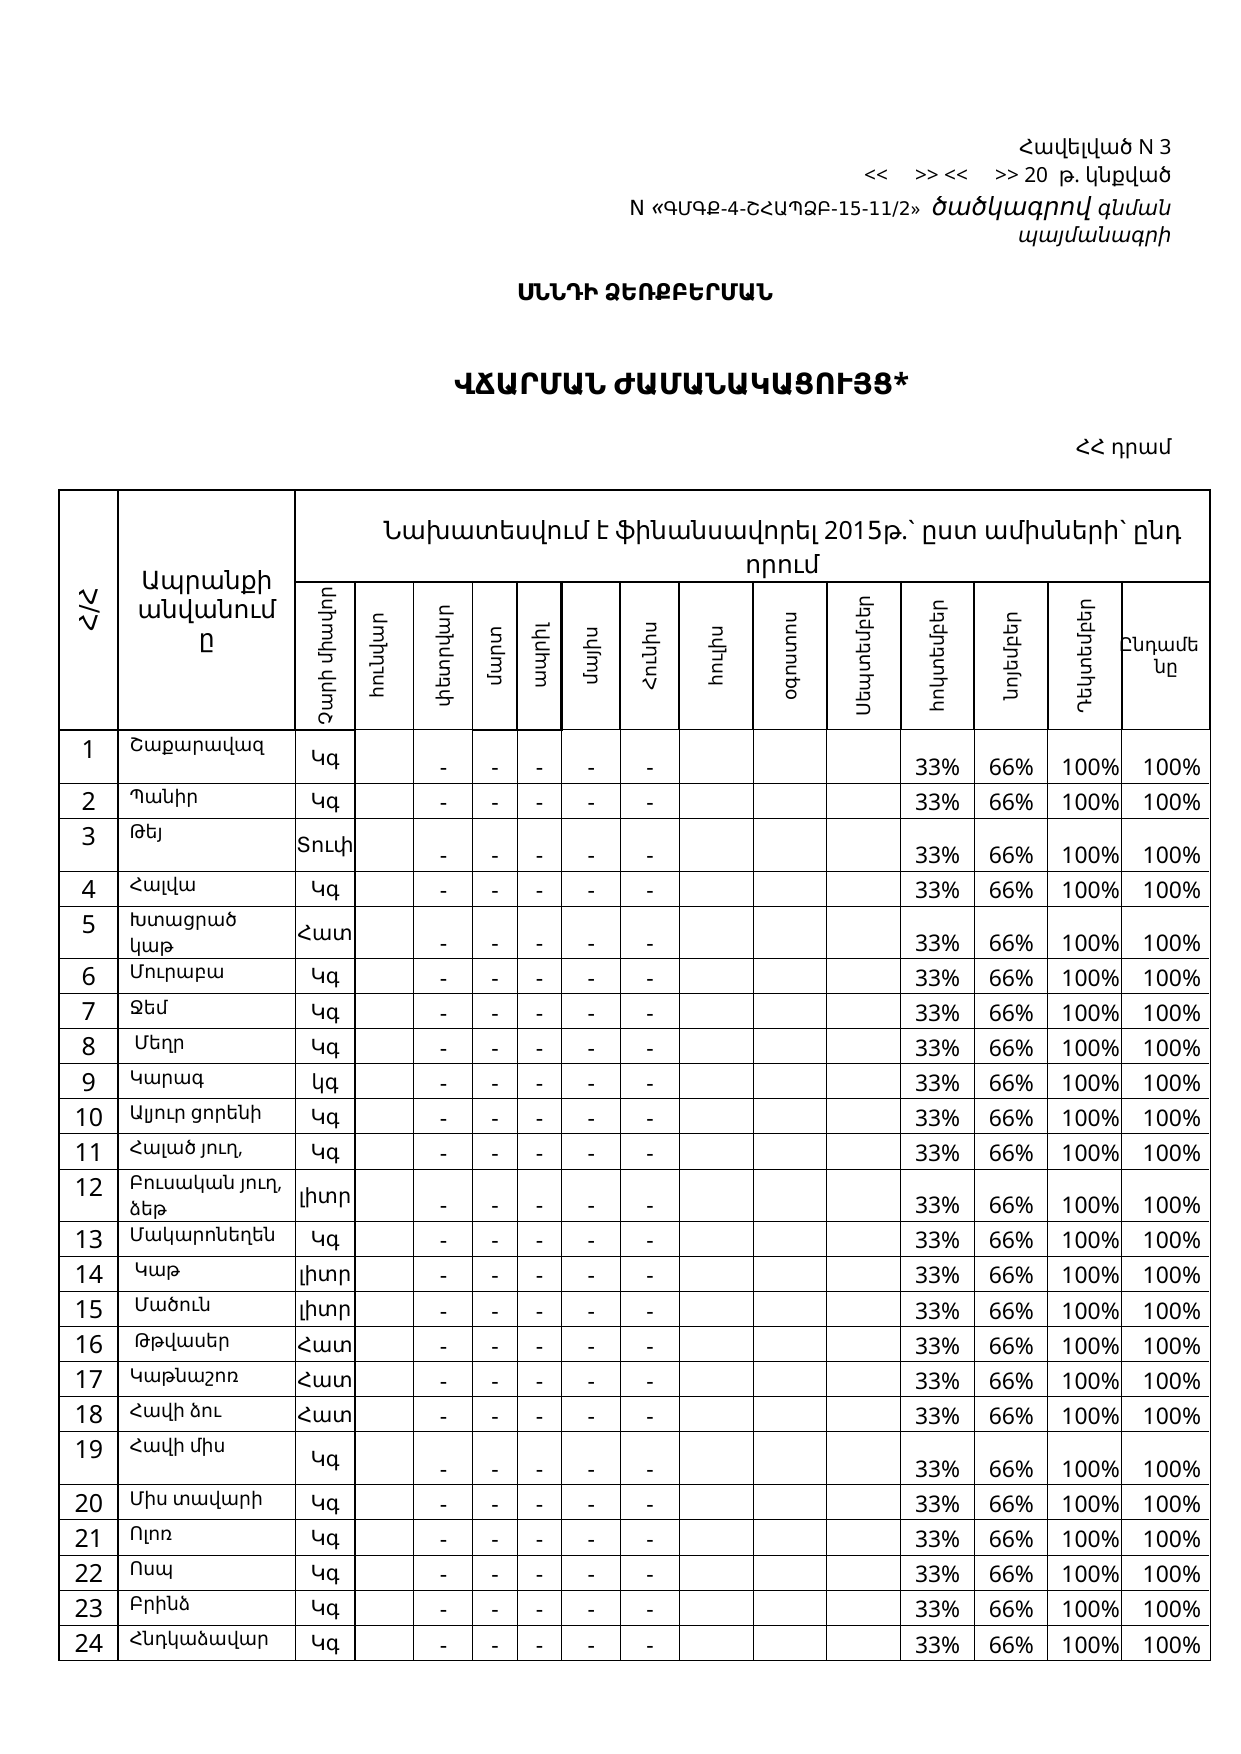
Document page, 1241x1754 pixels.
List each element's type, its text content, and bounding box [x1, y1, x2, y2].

table_cell [356, 1362, 413, 1396]
table_cell փետրվար [414, 583, 472, 729]
table_cell Կգ [296, 1485, 354, 1519]
table_cell Ջեմ [119, 994, 295, 1028]
table_cell [356, 907, 413, 958]
table_cell 24 [60, 1626, 117, 1660]
table_cell 100% [1122, 1326, 1210, 1361]
table_cell Բրինձ [119, 1591, 295, 1625]
table_cell - [473, 872, 517, 906]
table_cell 100% [1122, 1625, 1210, 1660]
table_cell 100% [1122, 1169, 1210, 1221]
table_cell 66% [975, 1591, 1047, 1625]
table_cell հունվար [356, 583, 413, 729]
table_cell [680, 819, 753, 871]
table_cell [680, 1292, 753, 1326]
table_cell [754, 1327, 826, 1361]
table_cell 2 [60, 784, 117, 817]
table_cell 66% [975, 907, 1047, 958]
table_cell - [414, 1591, 472, 1625]
table_cell Թեյ [119, 819, 295, 871]
table_cell 33% [901, 959, 974, 993]
table_cell - [562, 1591, 620, 1625]
table_cell - [518, 1222, 561, 1256]
table_cell 100% [1122, 1555, 1210, 1589]
table_cell [754, 1064, 826, 1098]
table_cell 66% [975, 784, 1047, 817]
table_cell 100% [1048, 1064, 1121, 1098]
table_cell 23 [60, 1591, 117, 1625]
table_cell - [621, 1626, 679, 1660]
table_cell 100% [1048, 1362, 1121, 1396]
table_cell - [562, 1134, 620, 1168]
table_cell [827, 1362, 900, 1396]
table_cell 100% [1122, 818, 1210, 871]
text N «ԳՄԳՔ-4-ՇՀԱՊՁԲ-15-11/2» ծածկագրով գնման պայմանագրի [118, 189, 1171, 247]
table_cell [356, 1292, 413, 1326]
table_cell - [518, 1556, 561, 1589]
table_cell [827, 1029, 900, 1063]
table_cell [754, 1222, 826, 1256]
table_cell 4 [60, 872, 117, 906]
table_cell [680, 1432, 753, 1484]
table_cell [754, 872, 826, 906]
table_cell - [562, 1099, 620, 1133]
table_cell [356, 1134, 413, 1168]
table_cell Շաքարավազ [119, 731, 295, 782]
table_cell - [621, 1064, 679, 1098]
table_cell 7 [60, 994, 117, 1028]
table_cell - [414, 1257, 472, 1291]
table_cell - [562, 1485, 620, 1519]
table_cell 66% [975, 1432, 1047, 1484]
table_cell [827, 784, 900, 817]
table_cell [827, 994, 900, 1028]
table_cell 100% [1122, 1256, 1210, 1291]
table_cell - [562, 1520, 620, 1554]
table_cell Կգ [296, 731, 354, 782]
table_cell [827, 819, 900, 871]
table_cell [827, 1520, 900, 1554]
table_cell Ոսպ [119, 1556, 295, 1589]
table_cell [680, 1591, 753, 1625]
table_cell 66% [975, 959, 1047, 993]
table_cell 33% [901, 1626, 974, 1660]
table_cell 100% [1048, 1432, 1121, 1484]
table_cell 100% [1122, 1028, 1210, 1063]
table_cell - [414, 959, 472, 993]
table_cell Կարագ [119, 1064, 295, 1098]
table_cell Խտացրած կաթ [119, 907, 295, 958]
table_cell - [621, 1520, 679, 1554]
table_cell - [518, 994, 561, 1028]
table_cell 100% [1048, 1099, 1121, 1133]
table_cell [754, 1029, 826, 1063]
table_cell 100% [1048, 1222, 1121, 1256]
table_cell Կգ [296, 1520, 354, 1554]
text ՍՆՆԴԻ ՁԵՌՔԲԵՐՄԱՆ [118, 276, 1171, 307]
table_cell - [518, 1099, 561, 1133]
table_cell - [562, 1029, 620, 1063]
table_header Ապրանքի անվանումը [119, 491, 294, 729]
table_cell 100% [1122, 1431, 1210, 1484]
table_cell - [621, 1134, 679, 1168]
table_cell - [473, 907, 517, 958]
table_cell [680, 1257, 753, 1291]
table_cell - [414, 994, 472, 1028]
table_cell 100% [1122, 958, 1210, 993]
table_cell 33% [901, 1397, 974, 1431]
table_cell - [562, 1222, 620, 1256]
table_cell 100% [1048, 1520, 1121, 1554]
table_cell [680, 1626, 753, 1660]
table_cell Հավի ձու [119, 1397, 295, 1431]
table_cell Կաթ [119, 1257, 295, 1291]
table_cell 33% [901, 1292, 974, 1326]
text ՀՀ դրամ [118, 432, 1171, 460]
table_cell [680, 730, 753, 782]
table_cell - [473, 1134, 517, 1168]
table_cell 33% [901, 1099, 974, 1133]
table_cell [827, 907, 900, 958]
table_cell [754, 1626, 826, 1660]
table_cell [356, 1432, 413, 1484]
table_cell [754, 1292, 826, 1326]
table_cell [680, 872, 753, 906]
table_cell - [562, 784, 620, 817]
table_cell Կգ [296, 1432, 354, 1484]
table_cell Հալած յուղ, [119, 1134, 295, 1168]
table_cell - [473, 1170, 517, 1221]
table_cell - [621, 959, 679, 993]
table_cell Հալվա [119, 872, 295, 906]
table_cell 33% [901, 1327, 974, 1361]
table_cell [680, 1222, 753, 1256]
table_cell Կգ [296, 994, 354, 1028]
table_cell [680, 784, 753, 817]
table_cell լիտր [296, 1257, 354, 1291]
table_cell 100% [1048, 784, 1121, 817]
table_cell - [562, 819, 620, 871]
table_cell - [518, 907, 561, 958]
table_cell - [473, 731, 517, 782]
table_cell 15 [60, 1292, 117, 1326]
table_cell 17 [60, 1362, 117, 1396]
table_cell 66% [975, 1029, 1047, 1063]
table_cell - [518, 1134, 561, 1168]
table_cell - [518, 1432, 561, 1484]
table_cell 14 [60, 1257, 117, 1291]
table_cell 100% [1048, 1292, 1121, 1326]
table_cell 66% [975, 1170, 1047, 1221]
table_cell [754, 1134, 826, 1168]
table_cell - [473, 1485, 517, 1519]
table_cell 66% [975, 872, 1047, 906]
table_cell 3 [60, 819, 117, 871]
table_cell 33% [901, 1222, 974, 1256]
table_cell [754, 1397, 826, 1431]
table_cell [827, 1556, 900, 1589]
table_cell 100% [1122, 1221, 1210, 1256]
table_cell 33% [901, 1432, 974, 1484]
table_cell - [562, 994, 620, 1028]
table_cell [827, 959, 900, 993]
table_cell - [518, 1029, 561, 1063]
table_cell - [473, 994, 517, 1028]
table_cell - [621, 907, 679, 958]
table_cell [680, 1099, 753, 1133]
table_cell - [621, 1432, 679, 1484]
table_cell 100% [1048, 1134, 1121, 1168]
table_cell - [621, 1257, 679, 1291]
table_cell - [562, 1432, 620, 1484]
table_cell 33% [901, 1556, 974, 1589]
table_cell Հնդկաձավար [119, 1626, 295, 1660]
table_cell 66% [975, 1556, 1047, 1589]
table_cell 100% [1122, 783, 1210, 817]
table_cell - [414, 1029, 472, 1063]
table_cell - [473, 1029, 517, 1063]
table_cell - [621, 1397, 679, 1431]
table_cell Կգ [296, 872, 354, 906]
table_cell - [518, 819, 561, 871]
table_cell [827, 1257, 900, 1291]
table_cell [356, 1327, 413, 1361]
table_cell 18 [60, 1397, 117, 1431]
table_cell 21 [60, 1520, 117, 1554]
table_cell - [518, 731, 561, 782]
table_cell 66% [975, 730, 1047, 782]
table_cell [754, 730, 826, 782]
table_cell - [414, 1134, 472, 1168]
table_cell 33% [901, 872, 974, 906]
table_cell - [414, 1520, 472, 1554]
table_cell - [562, 907, 620, 958]
table_cell Հատ [296, 1397, 354, 1431]
table_cell Ոլոռ [119, 1520, 295, 1554]
table_cell - [473, 1292, 517, 1326]
table_cell - [518, 1257, 561, 1291]
table_cell [680, 1064, 753, 1098]
table_cell [754, 1556, 826, 1589]
table_cell - [562, 1170, 620, 1221]
table_cell [827, 1397, 900, 1431]
table_cell Մեղր [119, 1029, 295, 1063]
table_cell Մուրաբա [119, 959, 295, 993]
table_cell Հատ [296, 1362, 354, 1396]
table_cell 5 [60, 907, 117, 958]
table_header [296, 491, 354, 581]
table_cell [827, 1064, 900, 1098]
table_cell հոկտեմբեր [902, 583, 973, 729]
table_cell 100% [1122, 906, 1210, 958]
table_cell [356, 819, 413, 871]
table_cell մայիս [563, 583, 619, 729]
table_cell մարտ [473, 583, 516, 729]
table_cell [827, 1170, 900, 1221]
table_cell լիտր [296, 1292, 354, 1326]
table_cell 22 [60, 1556, 117, 1589]
table_cell - [473, 1257, 517, 1291]
table_cell - [414, 1362, 472, 1396]
table_cell - [562, 730, 620, 782]
table_cell նոյեմբեր [975, 583, 1047, 729]
table_cell 10 [60, 1099, 117, 1133]
table_cell [754, 1099, 826, 1133]
table_cell 100% [1122, 1133, 1210, 1168]
table_cell 100% [1048, 1397, 1121, 1431]
table_cell 66% [975, 1626, 1047, 1660]
table_cell - [621, 1362, 679, 1396]
table_cell - [414, 1397, 472, 1431]
table_cell - [621, 1170, 679, 1221]
table_cell [680, 1327, 753, 1361]
table_cell 66% [975, 1327, 1047, 1361]
table_cell [356, 1099, 413, 1133]
table_cell [754, 1170, 826, 1221]
table_cell Կաթնաշոռ [119, 1362, 295, 1396]
table_cell 33% [901, 730, 974, 782]
table_cell Կգ [296, 1134, 354, 1168]
table_cell [827, 1591, 900, 1625]
table_cell 100% [1048, 1591, 1121, 1625]
table_cell [827, 1099, 900, 1133]
table_cell 33% [901, 1134, 974, 1168]
table_cell [827, 1626, 900, 1660]
table_cell 33% [901, 1591, 974, 1625]
table_cell 100% [1122, 1484, 1210, 1519]
table_cell - [414, 1222, 472, 1256]
table_cell - [518, 1292, 561, 1326]
table_cell 66% [975, 1257, 1047, 1291]
table_cell 100% [1122, 1098, 1210, 1133]
table_cell [356, 1626, 413, 1660]
table_cell [356, 1520, 413, 1554]
table_cell - [414, 872, 472, 906]
table_cell Բուսական յուղ, ձեթ [119, 1170, 295, 1221]
table_cell 100% [1122, 1590, 1210, 1625]
table_cell Հավի միս [119, 1432, 295, 1484]
table_cell Միս տավարի [119, 1485, 295, 1519]
table_cell Թթվասեր [119, 1327, 295, 1361]
table_cell [754, 907, 826, 958]
table_cell 33% [901, 1520, 974, 1554]
table_cell Կգ [296, 1029, 354, 1063]
table_cell [356, 1591, 413, 1625]
table_cell օգոստոս [754, 583, 826, 729]
table_cell 100% [1048, 872, 1121, 906]
table_cell - [518, 1397, 561, 1431]
table_cell [356, 1029, 413, 1063]
table_cell 33% [901, 1485, 974, 1519]
table_cell ապրիլ [518, 583, 560, 729]
table_cell Կգ [296, 1626, 354, 1660]
table_cell 1 [60, 731, 117, 782]
table_cell 100% [1048, 1327, 1121, 1361]
table_cell [827, 1327, 900, 1361]
table_cell [356, 1222, 413, 1256]
table_cell - [621, 784, 679, 817]
table_cell - [518, 1327, 561, 1361]
table_cell 66% [975, 1397, 1047, 1431]
table_cell Կգ [296, 784, 354, 817]
table_cell - [562, 1626, 620, 1660]
table_cell 100% [1122, 1361, 1210, 1396]
table_cell 66% [975, 1520, 1047, 1554]
table_cell 16 [60, 1327, 117, 1361]
table_cell Մակարոնեղեն [119, 1222, 295, 1256]
table_cell 100% [1122, 871, 1210, 906]
table_cell - [414, 1485, 472, 1519]
table_cell 33% [901, 994, 974, 1028]
table_cell - [473, 1591, 517, 1625]
table_cell [827, 1222, 900, 1256]
table_cell 66% [975, 1292, 1047, 1326]
table_cell 19 [60, 1432, 117, 1484]
table_cell [356, 1485, 413, 1519]
table_cell կգ [296, 1064, 354, 1098]
table_cell - [621, 1591, 679, 1625]
table_cell Հատ [296, 907, 354, 958]
table_cell Պանիր [119, 784, 295, 817]
table_cell 100% [1048, 1485, 1121, 1519]
table_cell - [414, 1626, 472, 1660]
table_cell Կգ [296, 1591, 354, 1625]
table_cell 66% [975, 1064, 1047, 1098]
table_cell 100% [1122, 1396, 1210, 1431]
table_cell - [518, 784, 561, 817]
table_cell - [473, 819, 517, 871]
table_cell 33% [901, 784, 974, 817]
table_cell - [414, 907, 472, 958]
table_cell Կգ [296, 1556, 354, 1589]
table_cell [754, 784, 826, 817]
table_cell - [414, 1327, 472, 1361]
table_cell - [518, 1626, 561, 1660]
table_cell 33% [901, 819, 974, 871]
table_cell - [473, 1222, 517, 1256]
table_cell - [621, 1292, 679, 1326]
table_cell 66% [975, 1099, 1047, 1133]
table_cell 100% [1122, 993, 1210, 1028]
table_cell - [414, 1556, 472, 1589]
table_cell - [621, 872, 679, 906]
table_cell [680, 907, 753, 958]
table_cell - [518, 872, 561, 906]
table_cell - [414, 1170, 472, 1221]
text ՎՃԱՐՄԱՆ ԺԱՄԱՆԱԿԱՑՈՒՅՑ* [118, 364, 1171, 403]
table_cell 33% [901, 1362, 974, 1396]
table_cell - [621, 1485, 679, 1519]
table_cell [680, 1556, 753, 1589]
table_cell - [621, 1029, 679, 1063]
table_cell [754, 1362, 826, 1396]
table_cell [356, 1064, 413, 1098]
table_cell [680, 1029, 753, 1063]
table_cell [827, 872, 900, 906]
table_cell 100% [1048, 1257, 1121, 1291]
table_cell - [562, 1257, 620, 1291]
table_cell [827, 1292, 900, 1326]
table_cell [754, 959, 826, 993]
table_cell [356, 730, 413, 782]
table_cell Կգ [296, 1099, 354, 1133]
table_cell - [621, 730, 679, 782]
table_cell - [518, 1362, 561, 1396]
table_cell 100% [1048, 819, 1121, 871]
table_cell - [518, 1520, 561, 1554]
table_cell Ընդամենը [1123, 583, 1209, 729]
table_cell - [473, 1064, 517, 1098]
table_cell 100% [1048, 1626, 1121, 1660]
table_cell [356, 994, 413, 1028]
table_cell [680, 994, 753, 1028]
table_cell 66% [975, 994, 1047, 1028]
table_cell Հատ [296, 1327, 354, 1361]
table_cell 6 [60, 959, 117, 993]
table_cell - [562, 1292, 620, 1326]
table_cell [356, 959, 413, 993]
table_cell - [473, 1626, 517, 1660]
table_cell - [518, 1170, 561, 1221]
table_cell 66% [975, 1222, 1047, 1256]
table_cell - [473, 1362, 517, 1396]
table_cell - [414, 784, 472, 817]
table_cell - [562, 1397, 620, 1431]
table_cell [680, 1520, 753, 1554]
table_cell 100% [1048, 907, 1121, 958]
table_cell հուլիս [680, 583, 752, 729]
table_cell 33% [901, 907, 974, 958]
table_cell - [518, 959, 561, 993]
table_cell 33% [901, 1064, 974, 1098]
table_cell [754, 1520, 826, 1554]
table_cell [754, 1485, 826, 1519]
table_cell 66% [975, 1362, 1047, 1396]
table_cell - [621, 994, 679, 1028]
table_cell - [414, 1064, 472, 1098]
text Հավելված N 3 [118, 132, 1171, 160]
table_cell 100% [1122, 730, 1210, 782]
table_cell - [562, 959, 620, 993]
table_cell լիտր [296, 1170, 354, 1221]
table_cell 100% [1122, 1519, 1210, 1554]
table_cell [754, 819, 826, 871]
table_cell - [621, 1099, 679, 1133]
table_cell Մածուն [119, 1292, 295, 1326]
table_cell 100% [1048, 1029, 1121, 1063]
table_cell 100% [1122, 1063, 1210, 1098]
table_cell - [473, 1099, 517, 1133]
table_cell Դեկտեմբեր [1049, 583, 1121, 729]
table_cell [356, 784, 413, 817]
table_cell - [621, 1556, 679, 1589]
table_cell 100% [1048, 730, 1121, 782]
table_cell - [473, 1432, 517, 1484]
table_cell [754, 1591, 826, 1625]
table_cell 33% [901, 1170, 974, 1221]
table_cell - [414, 1292, 472, 1326]
table_cell - [414, 819, 472, 871]
table_cell [827, 730, 900, 782]
text << >> << >> 20 թ. կնքված [118, 160, 1171, 189]
table_cell 100% [1048, 959, 1121, 993]
table_cell [680, 1134, 753, 1168]
table_cell 9 [60, 1064, 117, 1098]
table_cell - [562, 1327, 620, 1361]
table_cell - [621, 1222, 679, 1256]
table_cell 100% [1122, 1291, 1210, 1326]
table_cell [356, 1170, 413, 1221]
table_cell Ալյուր ցորենի [119, 1099, 295, 1133]
table_cell 12 [60, 1170, 117, 1221]
table_cell - [518, 1064, 561, 1098]
table_cell [754, 1432, 826, 1484]
table_cell - [473, 1397, 517, 1431]
table_cell 66% [975, 819, 1047, 871]
table_cell - [562, 1556, 620, 1589]
table_cell - [621, 1327, 679, 1361]
table_cell Կգ [296, 1222, 354, 1256]
table_cell [680, 1485, 753, 1519]
table_cell 8 [60, 1029, 117, 1063]
table_cell - [473, 1327, 517, 1361]
table_cell - [414, 1432, 472, 1484]
table_cell - [562, 1362, 620, 1396]
table_cell - [518, 1591, 561, 1625]
table_cell 100% [1048, 1556, 1121, 1589]
table_cell - [518, 1485, 561, 1519]
table_cell - [473, 959, 517, 993]
table_cell [827, 1134, 900, 1168]
table_cell - [473, 784, 517, 817]
table_header Հ/Հ [60, 491, 117, 729]
table_cell - [414, 730, 472, 782]
table_cell 66% [975, 1134, 1047, 1168]
table_header Նախատեսվում է ֆինանսավորել 2015թ.` ըստ ամիսների` ընդ որում [354, 491, 1209, 581]
table_cell 13 [60, 1222, 117, 1256]
table_cell 100% [1048, 1170, 1121, 1221]
table_cell [754, 994, 826, 1028]
table_cell 66% [975, 1485, 1047, 1519]
table_cell [356, 872, 413, 906]
table_cell [680, 1170, 753, 1221]
table_cell - [473, 1520, 517, 1554]
table_cell Հունիս [621, 583, 678, 729]
table_cell Սեպտեմբեր [828, 583, 900, 729]
table_cell [680, 1362, 753, 1396]
table_cell [680, 1397, 753, 1431]
table_cell Տուփ [296, 819, 354, 871]
table_cell [827, 1485, 900, 1519]
table_cell - [473, 1556, 517, 1589]
table_cell 100% [1048, 994, 1121, 1028]
table_cell - [562, 1064, 620, 1098]
table_cell [356, 1397, 413, 1431]
table_cell - [562, 872, 620, 906]
table_cell [754, 1257, 826, 1291]
table_cell [356, 1257, 413, 1291]
table_cell 33% [901, 1257, 974, 1291]
table_cell [356, 1556, 413, 1589]
table_cell Կգ [296, 959, 354, 993]
table_cell 11 [60, 1134, 117, 1168]
table_cell [680, 959, 753, 993]
table_cell - [621, 819, 679, 871]
table_cell Չարի միավոր [296, 583, 354, 729]
table_cell 33% [901, 1029, 974, 1063]
table_cell [827, 1432, 900, 1484]
table_cell 20 [60, 1485, 117, 1519]
table_cell - [414, 1099, 472, 1133]
